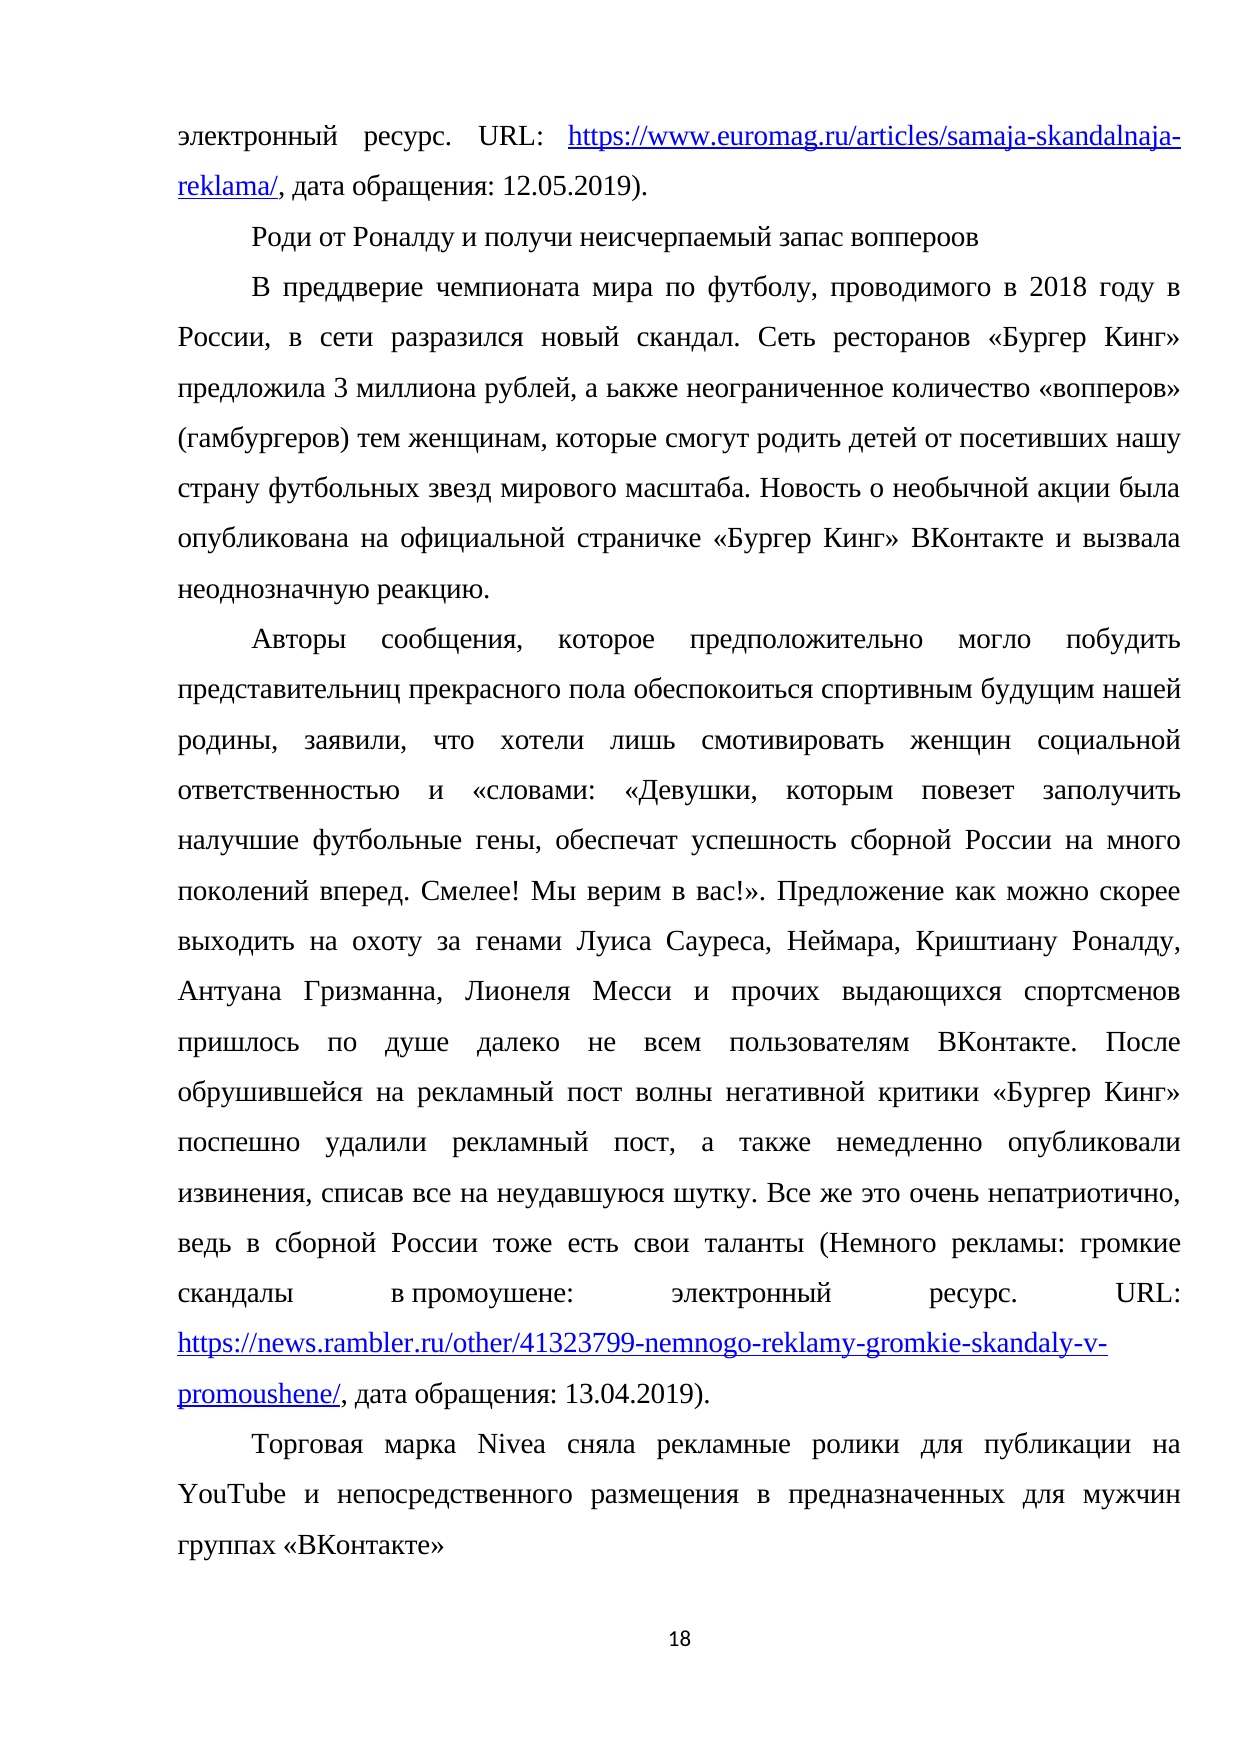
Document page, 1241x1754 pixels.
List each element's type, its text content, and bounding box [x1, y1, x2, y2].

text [177, 118, 1181, 202]
text Торговая марка Nivea сняла рекламные ролики для публикации на YouTube и непосредственного размещения в предназначенных для мужчин группах «ВКонтакте» [177, 1426, 1181, 1560]
text Авторы сообщения, которое предположительно могло побудить представительниц прекрасного пола обеспокоиться спортивным будущим нашей родины, заявили, что хотели лишь смотивировать женщин социальной ответственностью и «словами: «Девушки, которым повезет заполучить налучшие футбольные гены, обеспечат успешность сборной России на много поколений вперед. Смелее! Мы верим в вас!». Предложение как можно скорее выходить на охоту за генами Луиса Сауреса, Неймара, Криштиану Роналду, Антуана Гризманна, Лионеля Месси и прочих выдающихся спортсменов пришлось по душе далеко не всем пользователям ВКонтакте. После обрушившейся на рекламный пост волны негативной критики «Бургер Кинг» поспешно удалили рекламный пост, а также немедленно опубликовали извинения, списав все на неудавшуюся шутку. Все же это очень непатриотично, ведь в сборной России тоже есть свои таланты (Немного рекламы: громкие скандалы в промоушене: электронный ресурс. URL: https://news.rambler.ru/other/41323799-nemnogo-reklamy-gromkie-skandaly-v-promoushene/, дата обращения: 13.04.2019). [177, 621, 1181, 1409]
text Роди от Роналду и получи неисчерпаемый запас воппероов [177, 219, 1181, 252]
text В преддверие чемпионата мира по футболу, проводимого в 2018 году в России, в сети разразился новый скандал. Сеть ресторанов «Бургер Кинг» предложила 3 миллиона рублей, а ьакже неограниченное количество «вопперов» (гамбургеров) тем женщинам, которые смогут родить детей от посетивших нашу страну футбольных звезд мирового масштаба. Новость о необычной акции была опубликована на официальной страничке «Бургер Кинг» ВКонтакте и вызвала неоднозначную реакцию. [177, 269, 1181, 604]
